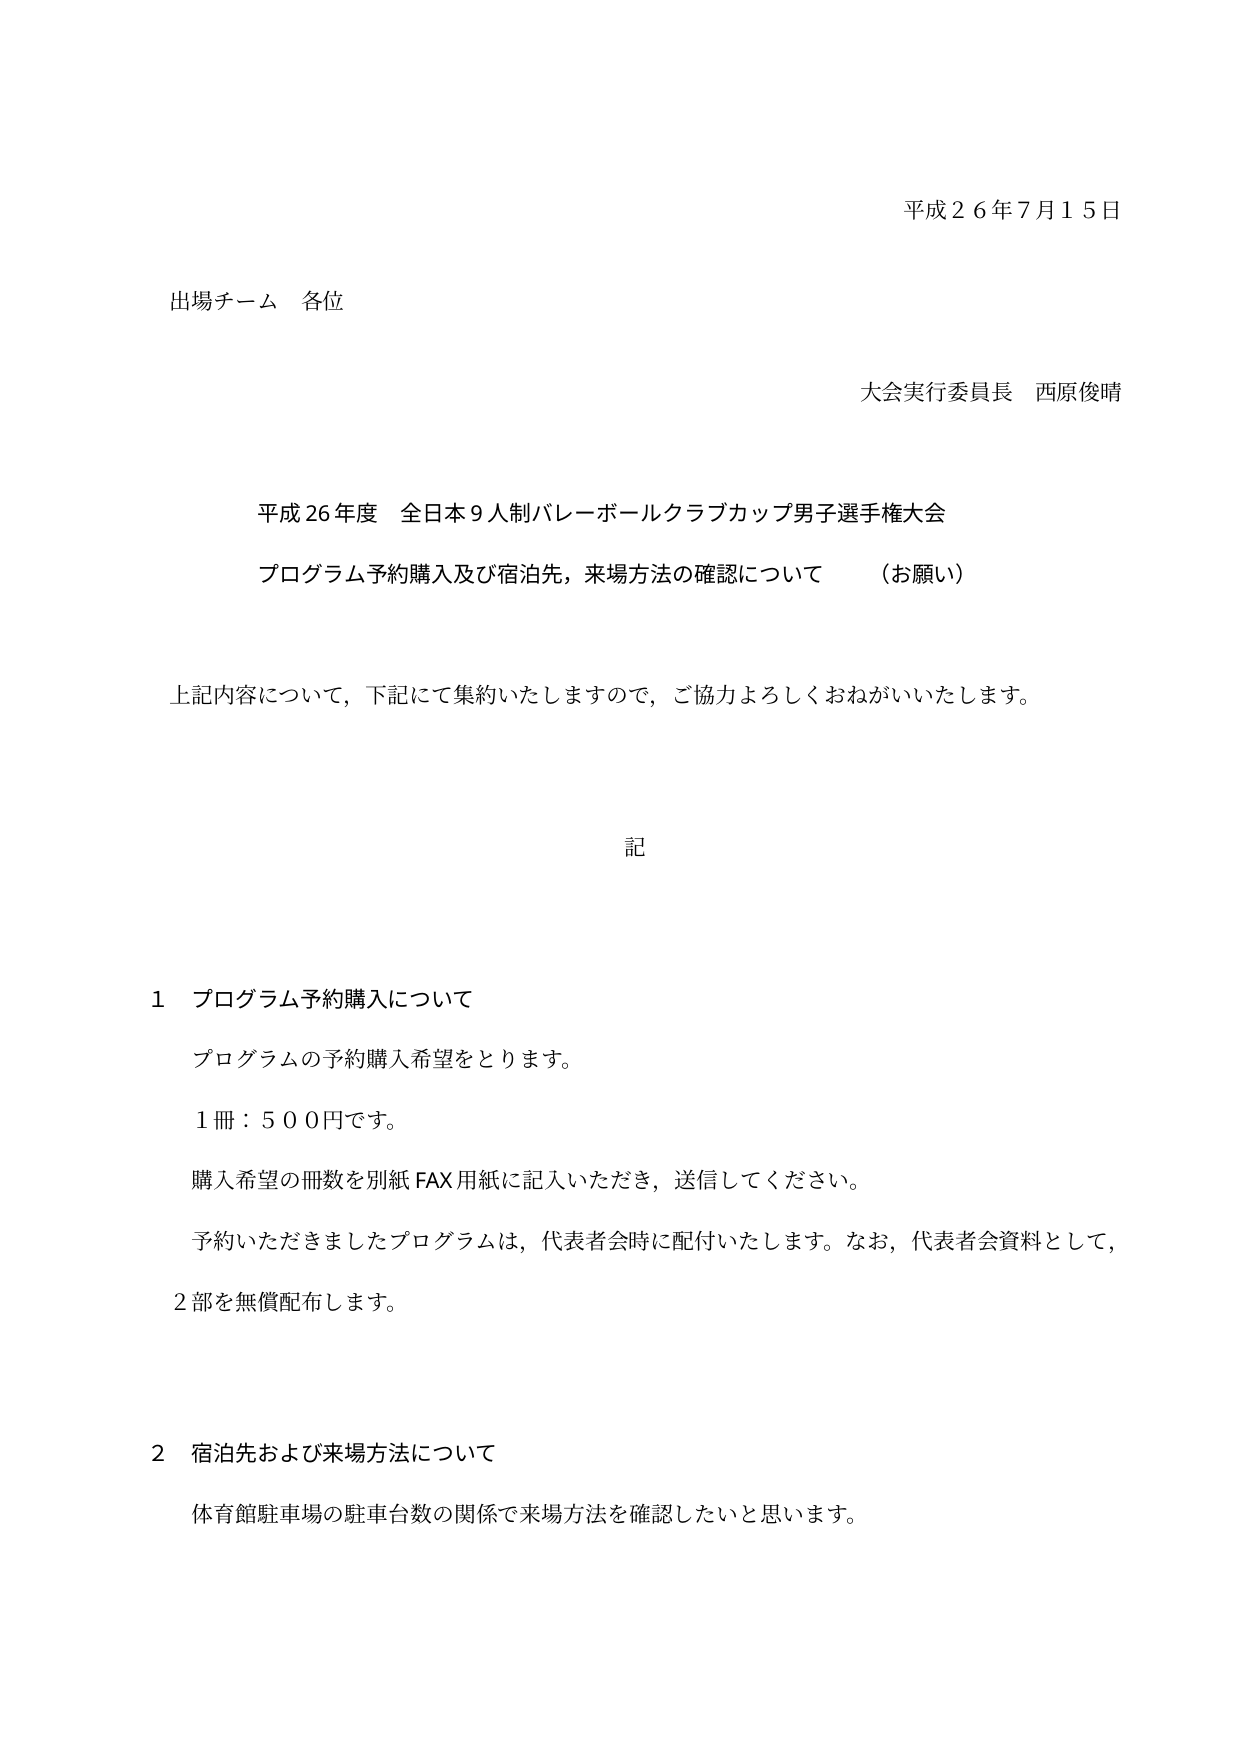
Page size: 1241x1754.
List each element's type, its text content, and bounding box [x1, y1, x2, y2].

text プログラム予約購入及び宿泊先，来場方法の確認について （お願い） [148, 543, 1122, 603]
text 体育館駐車場の駐車台数の関係で来場方法を確認したいと思います。 [148, 1482, 1122, 1543]
text 購入希望の冊数を別紙FAX用紙に記入いただき，送信してください。 [148, 1149, 1122, 1209]
text 平成26年度 全日本9人制バレーボールクラブカップ男子選手権大会 [148, 482, 1122, 543]
text ２ 宿泊先および来場方法について [148, 1422, 1122, 1482]
text 記 [148, 816, 1122, 876]
text １冊：５００円です。 [148, 1088, 1122, 1149]
text 出場チーム 各位 [148, 270, 1122, 331]
text 平成２６年７月１５日 [148, 179, 1122, 239]
text １ プログラム予約購入について [148, 967, 1122, 1028]
text プログラムの予約購入希望をとります。 [148, 1028, 1122, 1088]
text 上記内容について，下記にて集約いたしますので，ご協力よろしくおねがいいたします。 [148, 664, 1122, 724]
text 予約いただきましたプログラムは，代表者会時に配付いたします。なお，代表者会資料として，２部を無償配布します。 [148, 1209, 1122, 1331]
text 大会実行委員長 西原俊晴 [148, 361, 1122, 421]
